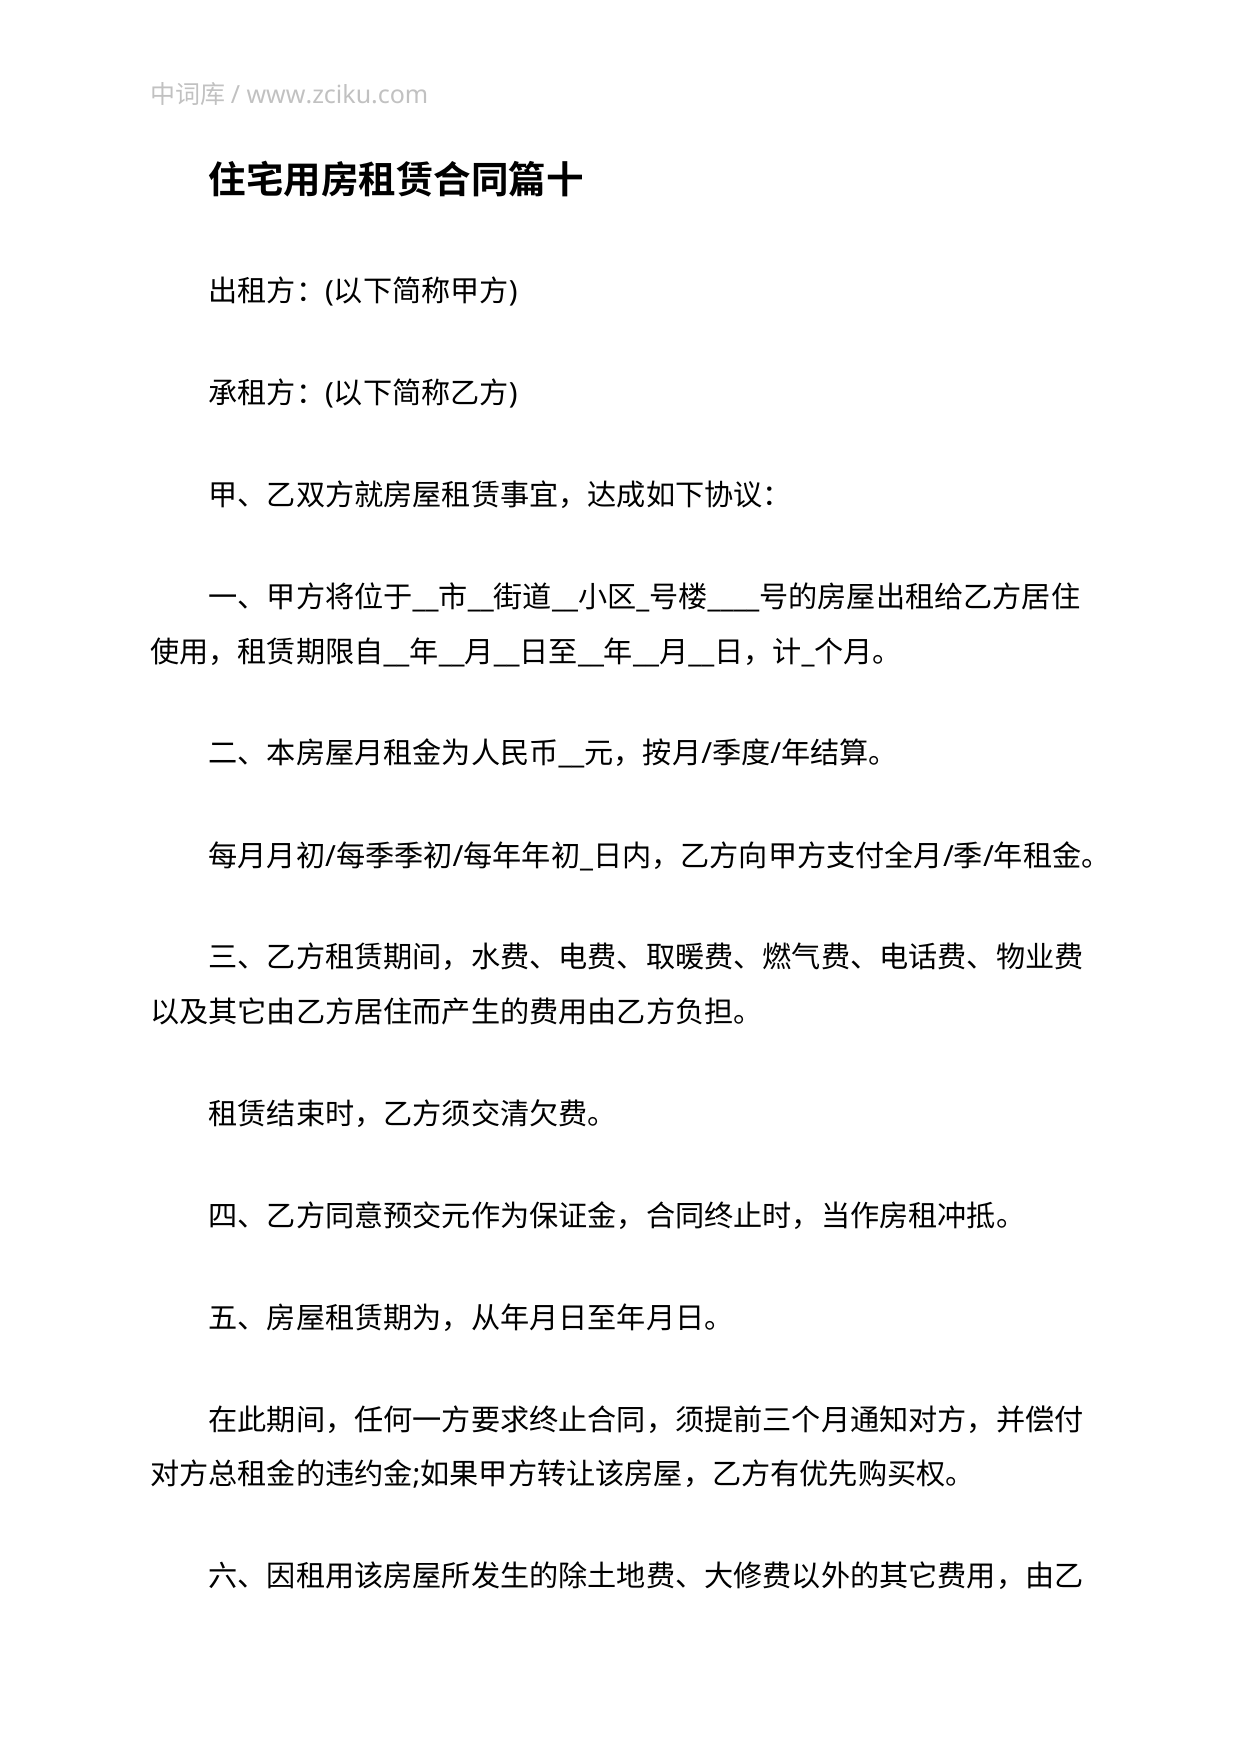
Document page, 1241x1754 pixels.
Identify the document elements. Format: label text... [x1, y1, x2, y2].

text 每月月初/每季季初/每年年初_日内，乙方向甲方支付全月/季/年租金。 [150, 832, 1090, 874]
text 四、乙方同意预交元作为保证金，合同终止时，当作房租冲抵。 [150, 1192, 1090, 1235]
text 租赁结束时，乙方须交清欠费。 [150, 1091, 1090, 1133]
text 出租方：(以下简称甲方) [150, 267, 1090, 310]
text 在此期间，任何一方要求终止合同，须提前三个月通知对方，并偿付对方总租金的违约金;如果甲方转让该房屋，乙方有优先购买权。 [150, 1396, 1090, 1493]
text 二、本房屋月租金为人民币__元，按月/季度/年结算。 [150, 730, 1090, 772]
text 一、甲方将位于__市__街道__小区_号楼____号的房屋出租给乙方居住使用，租赁期限自__年__月__日至__年__月__日，计_个月。 [150, 573, 1090, 671]
text 三、乙方租赁期间，水费、电费、取暖费、燃气费、电话费、物业费以及其它由乙方居住而产生的费用由乙方负担。 [150, 934, 1090, 1031]
text 住宅用房租赁合同篇十 [150, 150, 1090, 204]
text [150, 1553, 1090, 1595]
text 五、房屋租赁期为，从年月日至年月日。 [150, 1294, 1090, 1337]
text 承租方：(以下简称乙方) [150, 369, 1090, 412]
text 甲、乙双方就房屋租赁事宜，达成如下协议： [150, 471, 1090, 514]
